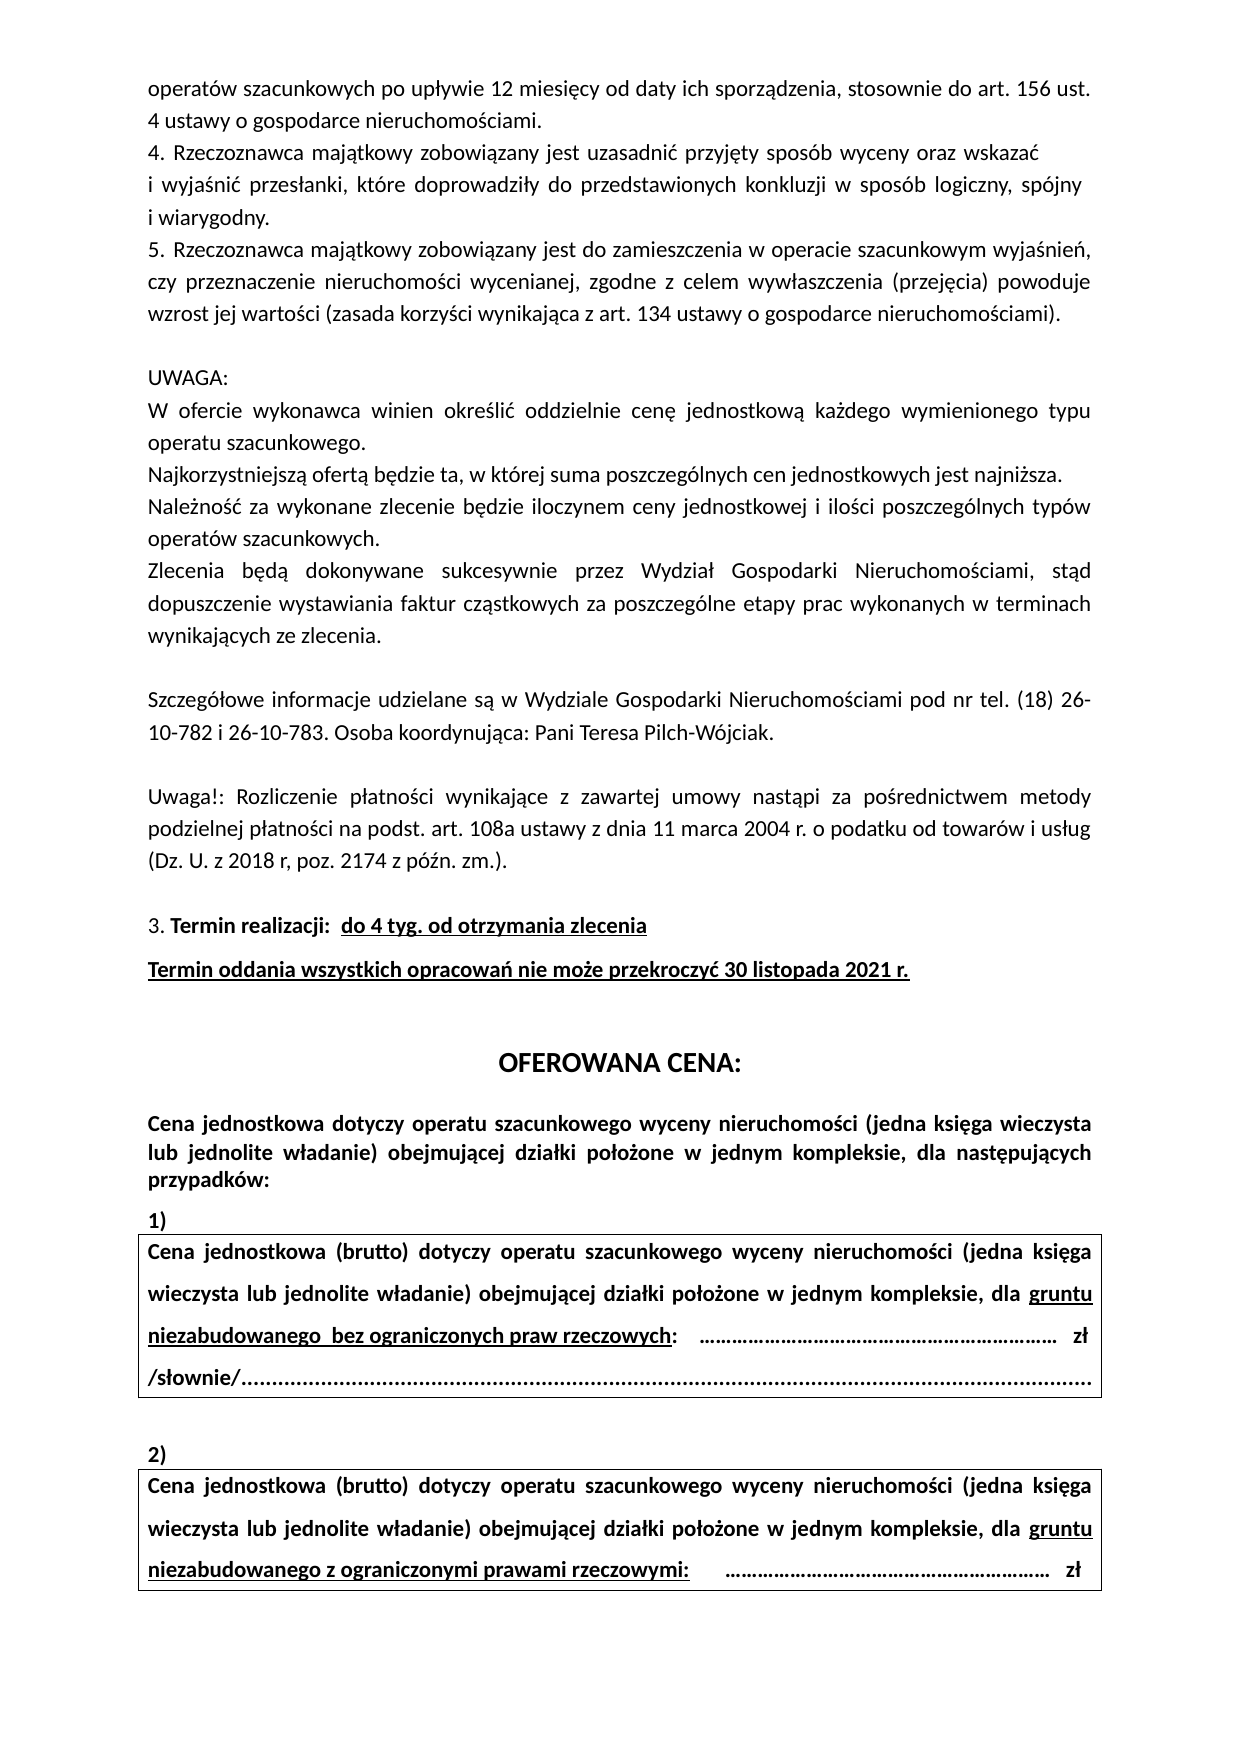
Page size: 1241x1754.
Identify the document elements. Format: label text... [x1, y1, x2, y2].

text Należność za wykonane zlecenie będzie iloczynem ceny jednostkowej i ilości poszczególnych typów operatów szacunkowych. [148, 492, 1093, 552]
text Termin oddania wszystkich opracowań nie może przekroczyć 30 listopada 2021 r. [148, 955, 1093, 983]
text OFEROWANA CENA: [148, 1044, 1093, 1079]
text 5. Rzeczoznawca majątkowy zobowiązany jest do zamieszczenia w operacie szacunkowym wyjaśnień, czy przeznaczenie nieruchomości wycenianej, zgodne z celem wywłaszczenia (przejęcia) powoduje wzrost jej wartości (zasada korzyści wynikająca z art. 134 ustawy o gospodarce nieruchomościami). [148, 235, 1093, 327]
text UWAGA: [148, 363, 1093, 392]
text 4. Rzeczoznawca majątkowy zobowiązany jest uzasadnić przyjęty sposób wyceny oraz wskazać i wyjaśnić przesłanki, które doprowadziły do przedstawionych konkluzji w sposób logiczny, spójny i wiarygodny. [148, 138, 1093, 231]
text Najkorzystniejszą ofertą będzie ta, w której suma poszczególnych cen jednostkowych jest najniższa. [148, 460, 1093, 488]
text Uwaga!: Rozliczenie płatności wynikające z zawartej umowy nastąpi za pośrednictwem metody podzielnej płatności na podst. art. 108a ustawy z dnia 11 marca 2004 r. o podatku od towarów i usług (Dz. U. z 2018 r, poz. 2174 z późn. zm.). [148, 782, 1093, 874]
text 1) [148, 1206, 1093, 1234]
text 3. Termin realizacji: do 4 tyg. od otrzymania zlecenia [148, 911, 1093, 939]
text W ofercie wykonawca winien określić oddzielnie cenę jednostkową każdego wymienionego typu operatu szacunkowego. [148, 396, 1093, 456]
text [148, 74, 1093, 134]
text 2) [148, 1441, 1093, 1468]
text /słownie/........................................................................................................................................... [139, 1360, 1101, 1397]
text Szczegółowe informacje udzielane są w Wydziale Gospodarki Nieruchomościami pod nr tel. (18) 26-10-782 i 26-10-783. Osoba koordynująca: Pani Teresa Pilch-Wójciak. [148, 685, 1093, 746]
text Cena jednostkowa (brutto) dotyczy operatu szacunkowego wyceny nieruchomości (jedna księga wieczysta lub jednolite władanie) obejmującej działki położone w jednym kompleksie, dla gruntu niezabudowanego z ograniczonymi prawami rzeczowymi: …………………………………………………… zł [139, 1470, 1101, 1590]
text Cena jednostkowa (brutto) dotyczy operatu szacunkowego wyceny nieruchomości (jedna księga wieczysta lub jednolite władanie) obejmującej działki położone w jednym kompleksie, dla gruntu niezabudowanego bez ograniczonych praw rzeczowych: ………………………………………………………… zł [139, 1235, 1101, 1349]
text Zlecenia będą dokonywane sukcesywnie przez Wydział Gospodarki Nieruchomościami, stąd dopuszczenie wystawiania faktur cząstkowych za poszczególne etapy prac wykonanych w terminach wynikających ze zlecenia. [148, 557, 1093, 649]
text Cena jednostkowa dotyczy operatu szacunkowego wyceny nieruchomości (jedna księga wieczysta lub jednolite władanie) obejmującej działki położone w jednym kompleksie, dla następujących przypadków: [148, 1109, 1093, 1194]
